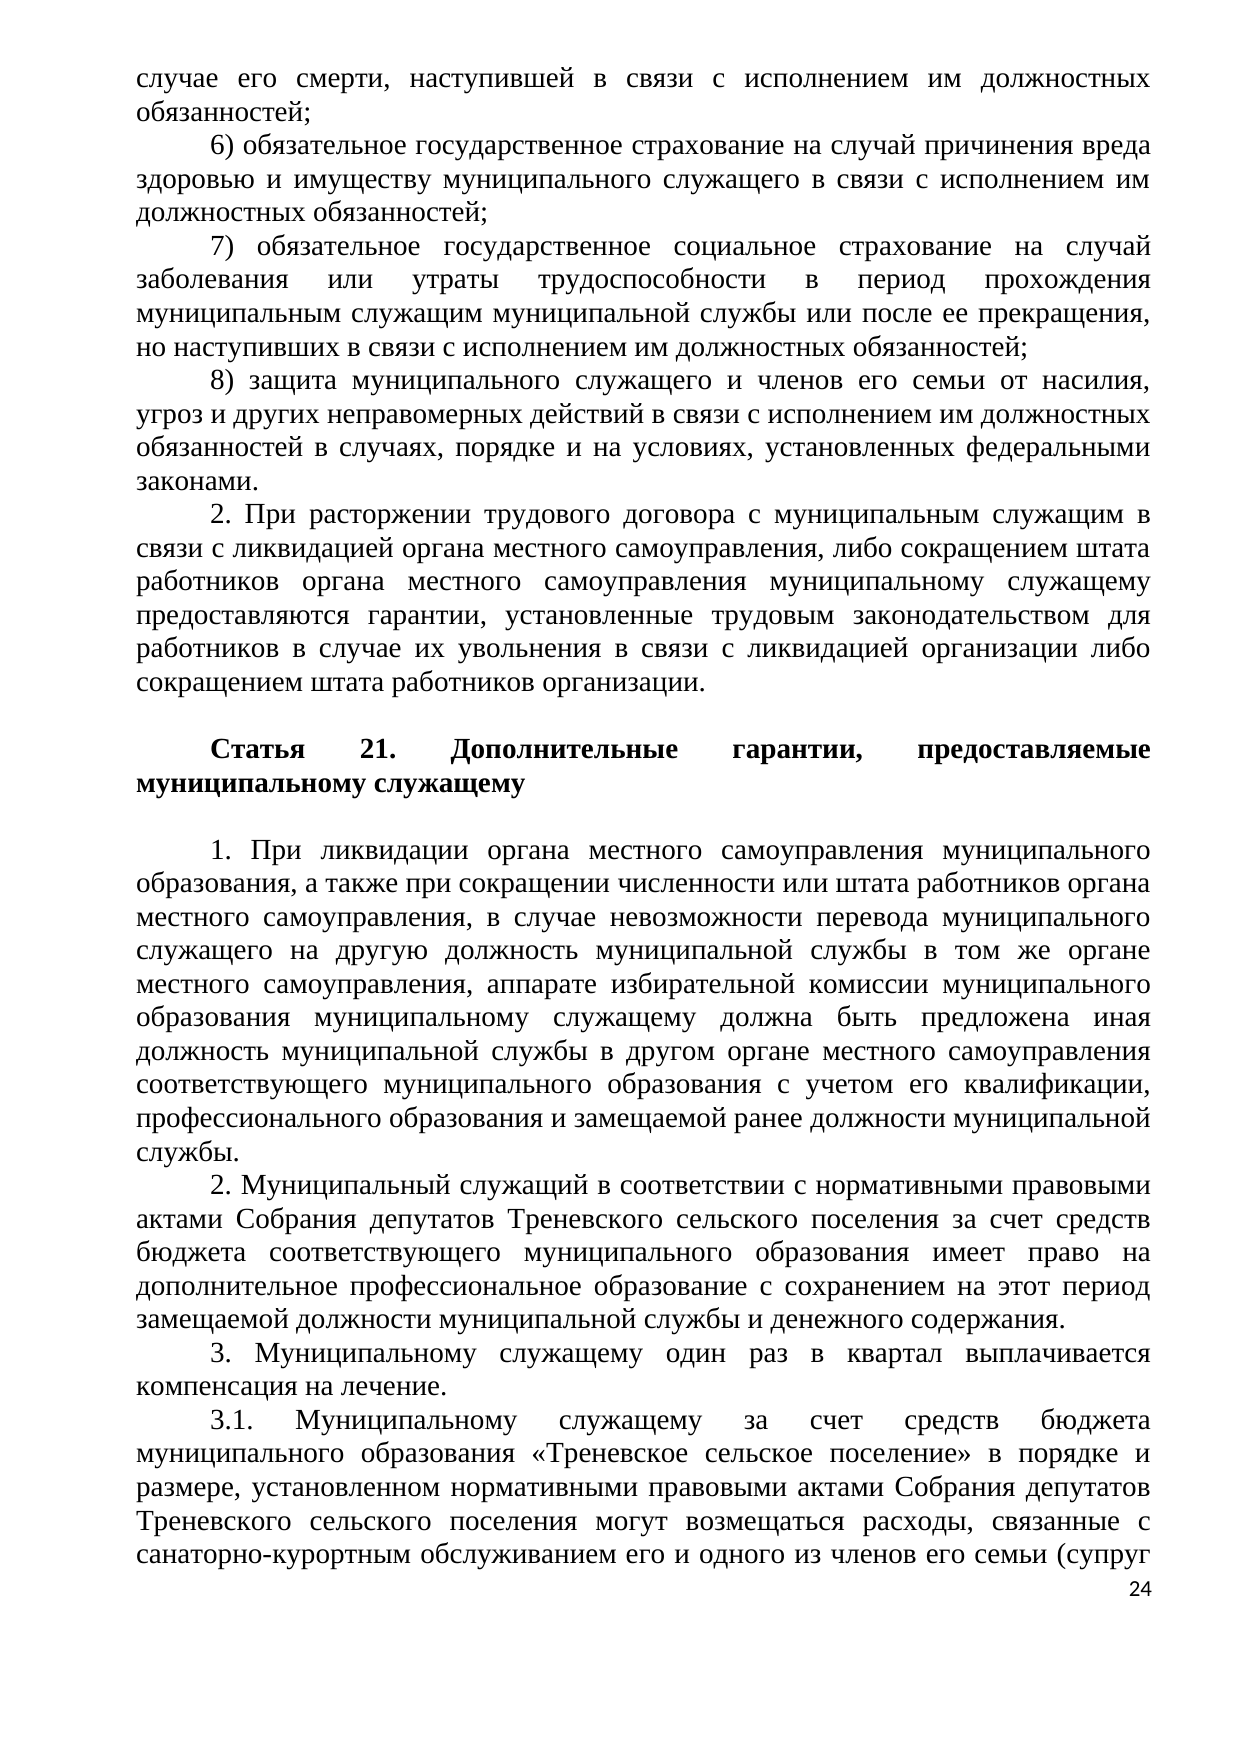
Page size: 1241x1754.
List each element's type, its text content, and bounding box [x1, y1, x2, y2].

text 1. При ликвидации органа местного самоуправления муниципального образования, а также при сокращении численности или штата работников органа местного самоуправления, в случае невозможности перевода муниципального служащего на другую должность муниципальной службы в том же органе местного самоуправления, аппарате избирательной комиссии муниципального образования муниципальному служащему должна быть предложена иная должность муниципальной службы в другом органе местного самоуправления соответствующего муниципального образования с учетом его квалификации, профессионального образования и замещаемой ранее должности муниципальной службы. [136, 832, 1152, 1167]
text Статья 21. Дополнительные гарантии, предоставляемые муниципальному служащему [136, 731, 1152, 798]
text 2. Муниципальный служащий в соответствии с нормативными правовыми актами Собрания депутатов Треневского сельского поселения за счет средств бюджета соответствующего муниципального образования имеет право на дополнительное профессиональное образование с сохранением на этот период замещаемой должности муниципальной службы и денежного содержания. [136, 1167, 1152, 1335]
text 7) обязательное государственное социальное страхование на случай заболевания или утраты трудоспособности в период прохождения муниципальным служащим муниципальной службы или после ее прекращения, но наступивших в связи с исполнением им должностных обязанностей; [136, 228, 1152, 362]
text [136, 60, 1152, 127]
text 6) обязательное государственное страхование на случай причинения вреда здоровью и имуществу муниципального служащего в связи с исполнением им должностных обязанностей; [136, 127, 1152, 228]
text 2. При расторжении трудового договора с муниципальным служащим в связи с ликвидацией органа местного самоуправления, либо сокращением штата работников органа местного самоуправления муниципальному служащему предоставляются гарантии, установленные трудовым законодательством для работников в случае их увольнения в связи с ликвидацией организации либо сокращением штата работников организации. [136, 496, 1152, 698]
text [136, 1402, 1152, 1570]
text 3. Муниципальному служащему один раз в квартал выплачивается компенсация на лечение. [136, 1335, 1152, 1402]
text 8) защита муниципального служащего и членов его семьи от насилия, угроз и других неправомерных действий в связи с исполнением им должностных обязанностей в случаях, порядке и на условиях, установленных федеральными законами. [136, 362, 1152, 496]
